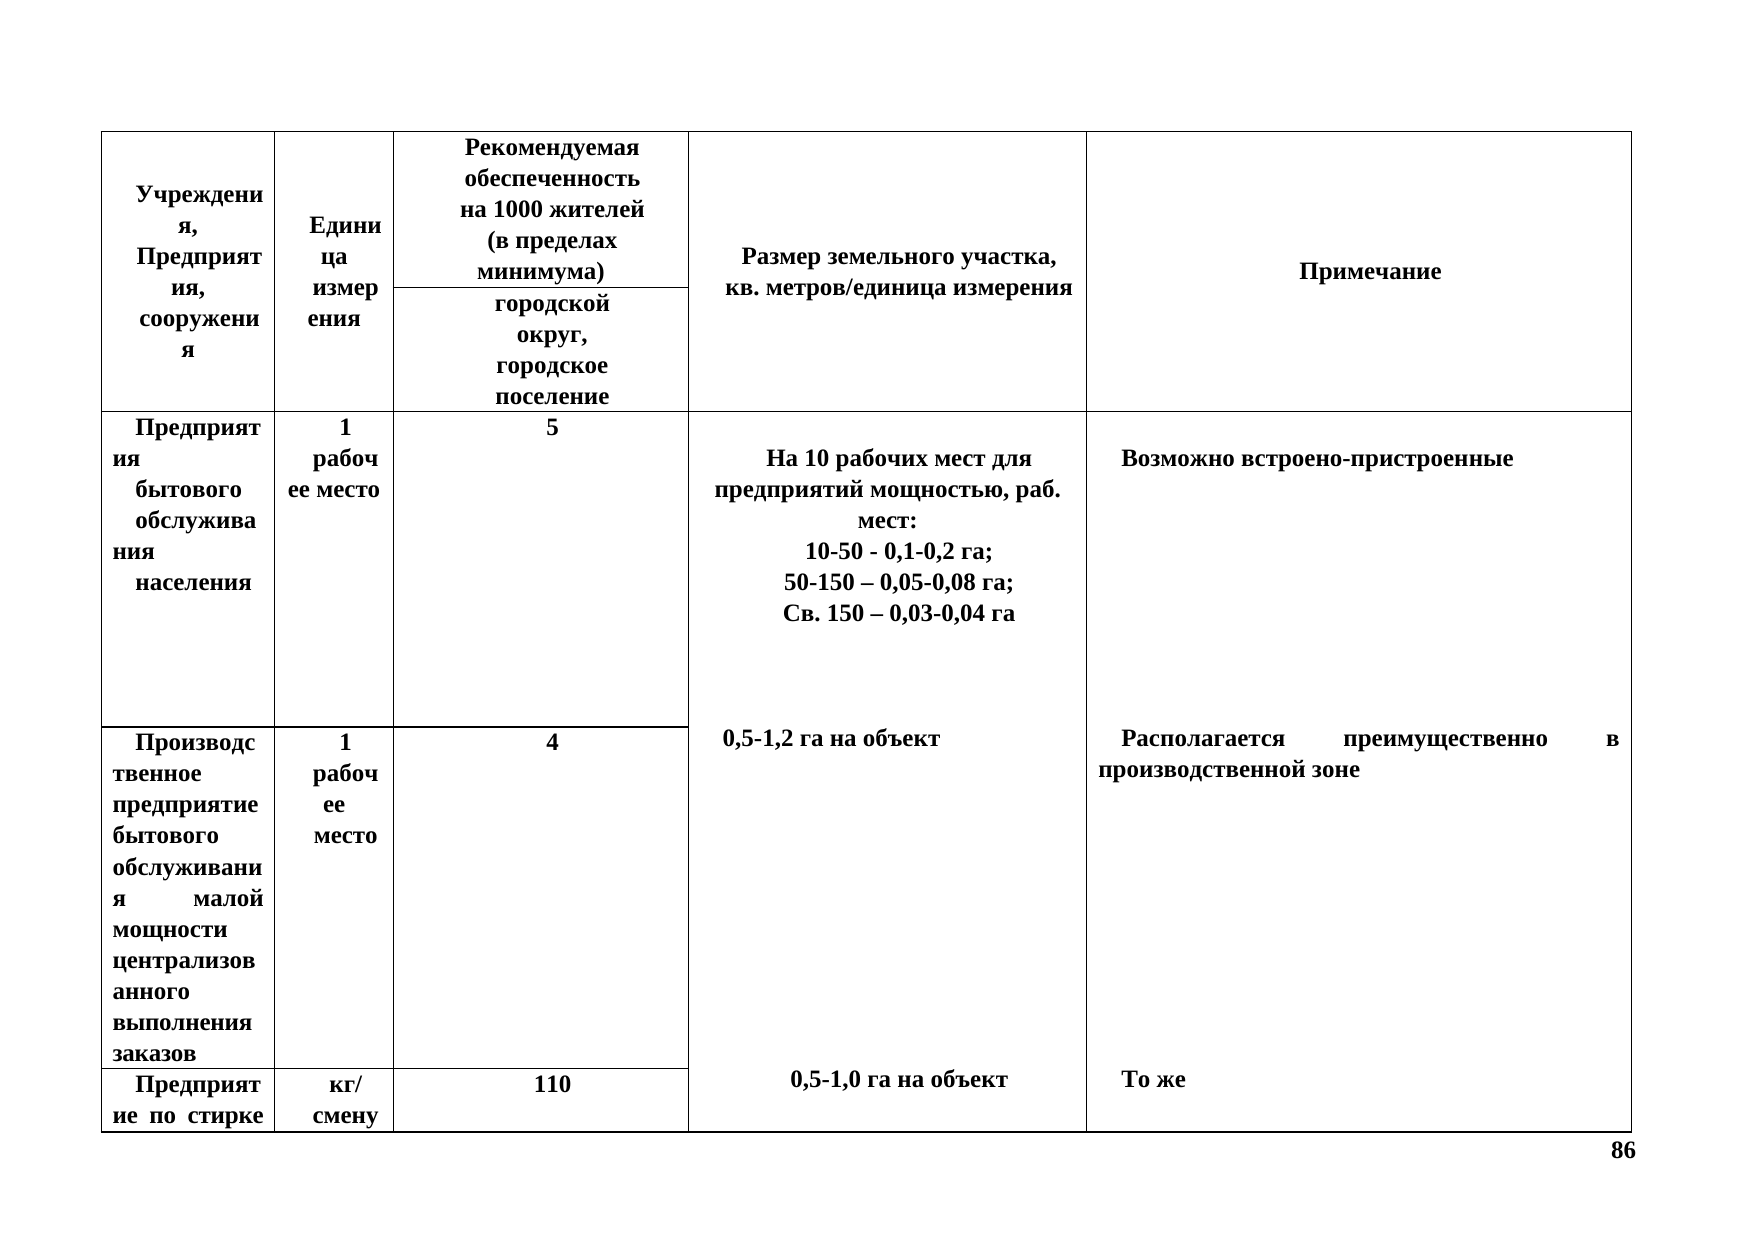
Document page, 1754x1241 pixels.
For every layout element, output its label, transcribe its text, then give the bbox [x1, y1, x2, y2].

table_cell городской округ, городское поселение [394, 288, 688, 411]
table_header Учреждения, Предприятия, сооружения [102, 132, 274, 411]
table_header Единица измерения [275, 132, 393, 411]
table_cell 1 рабочее место [275, 728, 393, 1068]
table_cell Производственное предприятие бытового обслуживания малой мощности централизованного выполнения заказов [102, 728, 274, 1068]
table_cell На 10 рабочих мест для предприятий мощностью, раб. мест: 10-50 - 0,1-0,2 га; 50-150 – 0,05-0,08 га; Св. 150 – 0,03-0,04 га 0,5- на объект 0,5- на объект [689, 412, 1086, 1131]
table_cell Предприятия бытового обслуживания населения [102, 412, 274, 726]
table_header Примечание [1087, 132, 1631, 411]
table_cell 1 рабочее место [275, 412, 393, 726]
table_cell кг/ смену [275, 1069, 393, 1131]
table_cell Предприятие по стирке белья (фабрика-прачечная) [102, 1069, 274, 1131]
table_header Рекомендуемая обеспеченность на 1000 жителей (в пределах минимума) [394, 132, 688, 287]
table_header Размер земельного участка, кв. метров/единица измерения [689, 132, 1086, 411]
table_cell 4 [394, 728, 688, 1068]
table_cell 5 [394, 412, 688, 726]
table_cell 110 [394, 1069, 688, 1131]
table_cell Возможно встроено-пристроенные Располагается преимущественно в производственной зоне То же [1087, 412, 1631, 1131]
